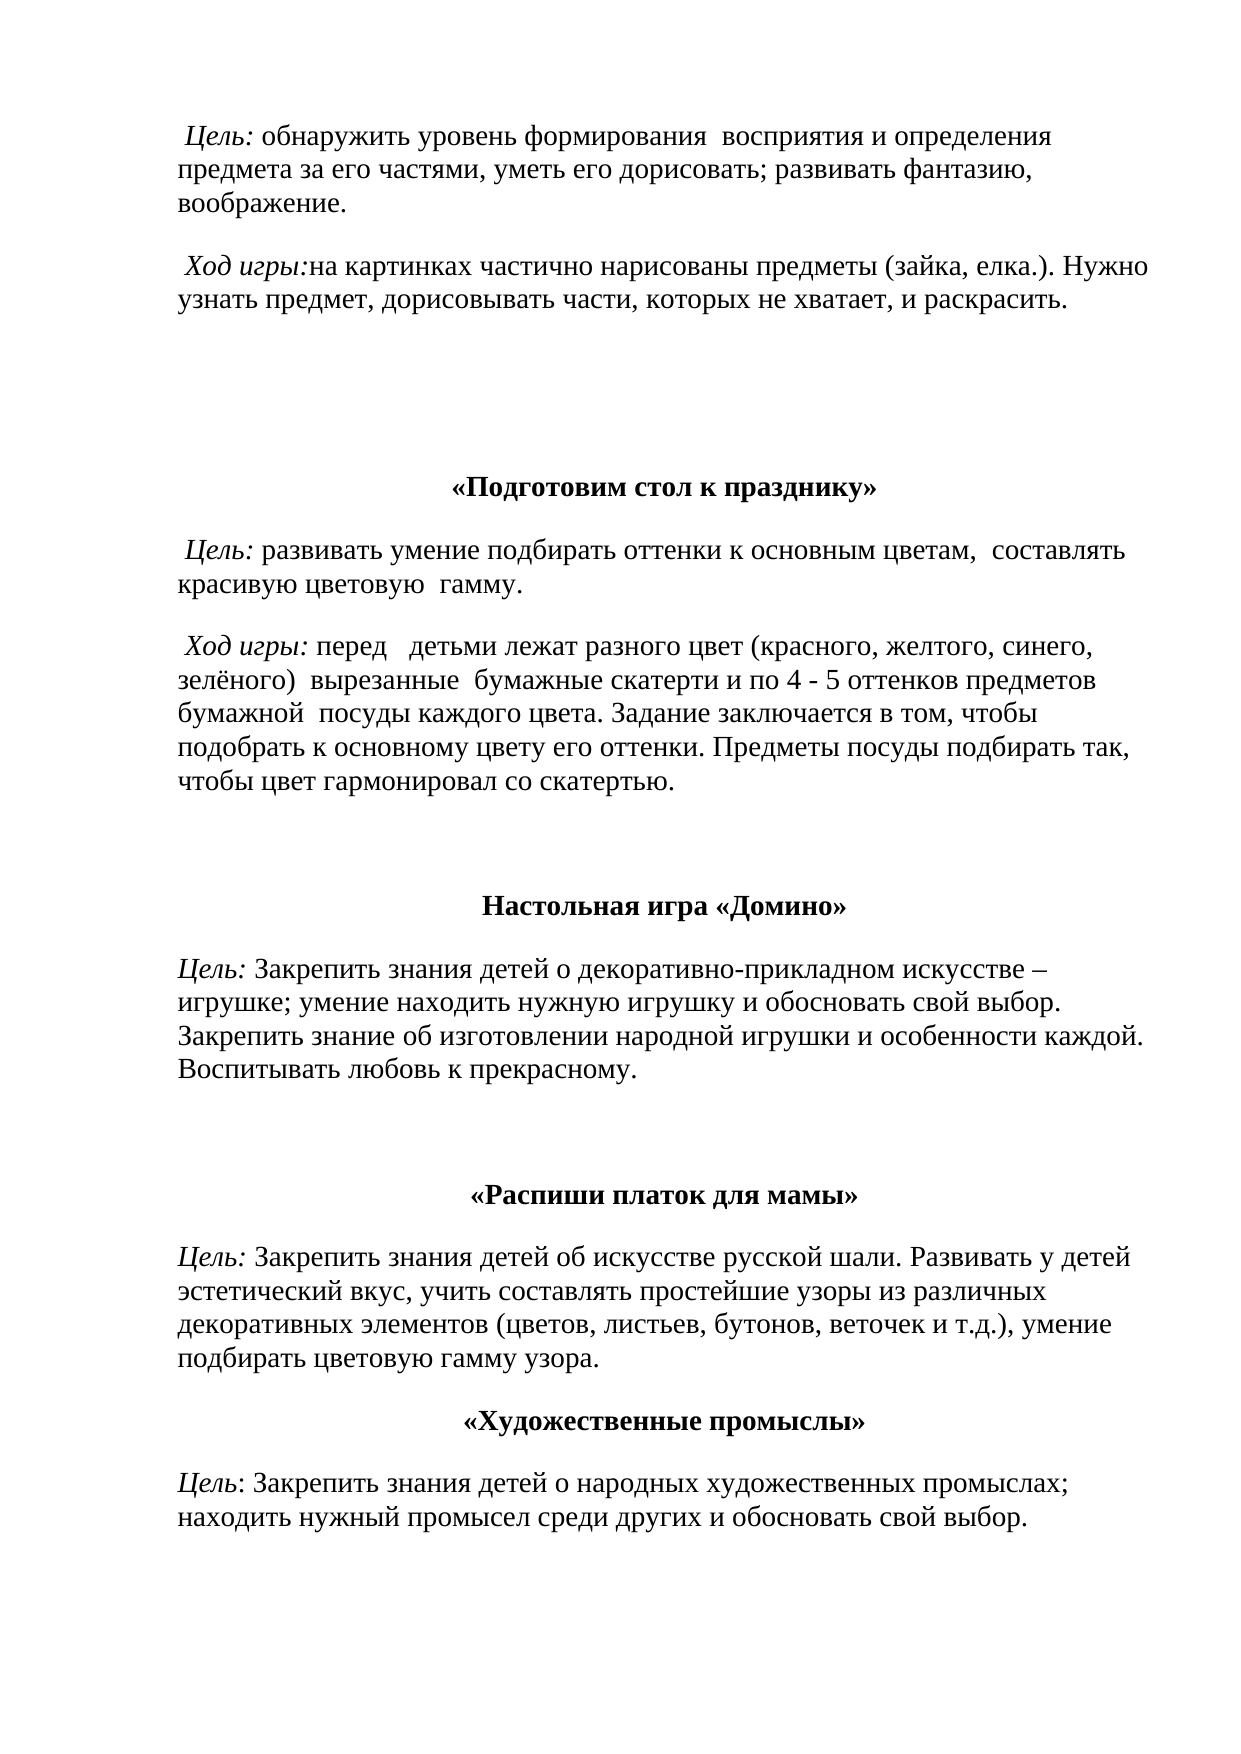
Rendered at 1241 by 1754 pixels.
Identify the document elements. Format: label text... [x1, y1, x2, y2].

text Цель: Закрепить знания детей об искусстве русской шали. Развивать у детей эстетический вкус, учить составлять простейшие узоры из различных декоративных элементов (цветов, листьев, бутонов, веточек и т.д.), умение подбирать цветовую гамму узора. [177, 1239, 1152, 1374]
text «Художественные промыслы» [177, 1403, 1152, 1436]
text Цель: Закрепить знания детей о декоративно-прикладном искусстве – игрушке; умение находить нужную игрушку и обосновать свой выбор. Закрепить знание об изготовлении народной игрушки и особенности каждой. Воспитывать любовь к прекрасному. [177, 951, 1152, 1085]
text «Распиши платок для мамы» [177, 1177, 1152, 1210]
text Цель: развивать умение подбирать оттенки к основным цветам, составлять красивую цветовую гамму. [177, 532, 1152, 599]
text «Подготовим стол к празднику» [177, 469, 1152, 503]
text Ход игры:на картинках частично нарисованы предметы (зайка, елка.). Нужно узнать предмет, дорисовывать части, которых не хватает, и раскрасить. [177, 248, 1152, 315]
text Цель: Закрепить знания детей о народных художественных промыслах; находить нужный промысел среди других и обосновать свой выбор. [177, 1466, 1152, 1533]
text Настольная игра «Домино» [177, 888, 1152, 922]
text Ход игры: перед детьми лежат разного цвет (красного, желтого, синего, зелёного) вырезанные бумажные скатерти и по 4 - 5 оттенков предметов бумажной посуды каждого цвета. Задание заключается в том, чтобы подобрать к основному цвету его оттенки. Предметы посуды подбирать так, чтобы цвет гармонировал со скатертью. [177, 628, 1152, 796]
text Цель: обнаружить уровень формирования восприятия и определения предмета за его частями, уметь его дорисовать; развивать фантазию, воображение. [177, 118, 1152, 219]
